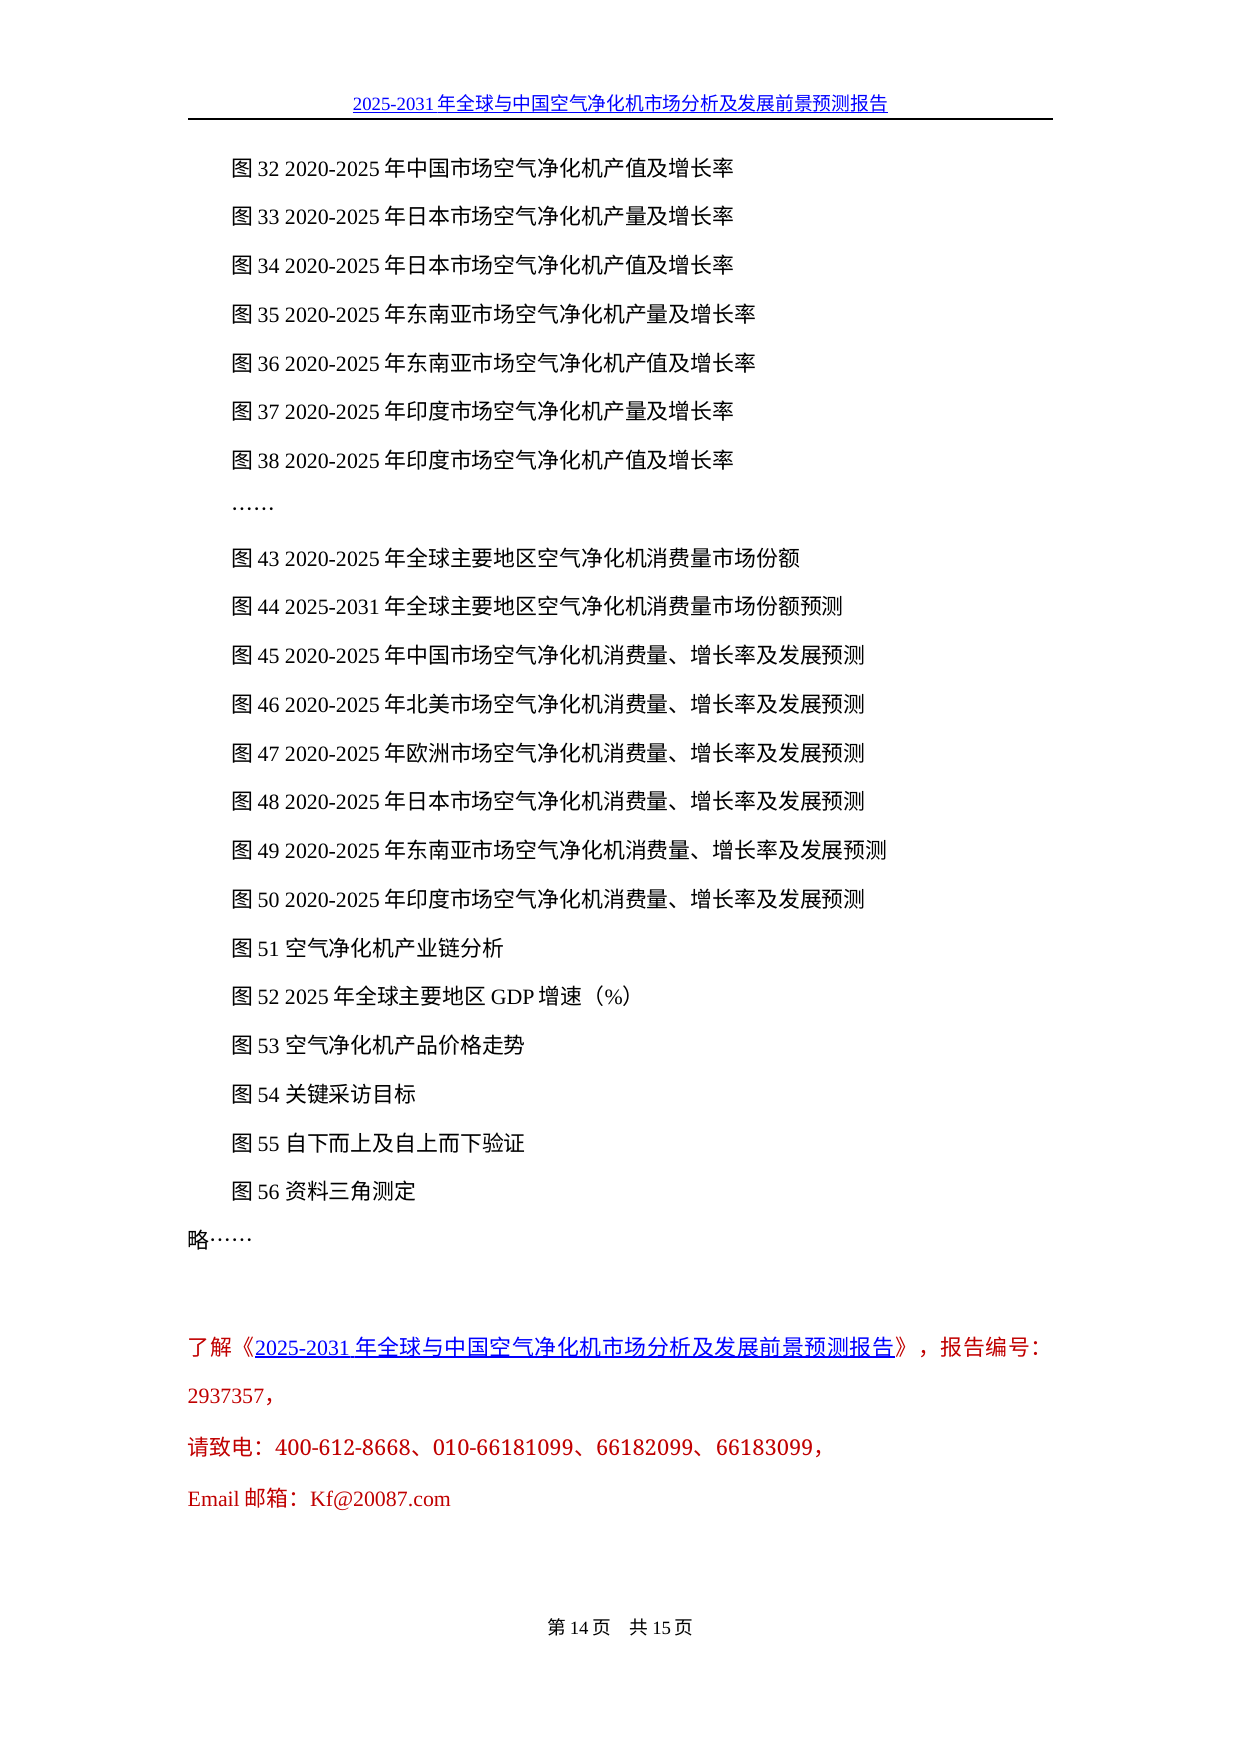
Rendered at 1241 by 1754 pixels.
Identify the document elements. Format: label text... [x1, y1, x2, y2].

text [187, 150, 1053, 1255]
text 请致电：400-612-8668、010-66181099、66182099、66183099， [187, 1429, 1053, 1462]
text Email邮箱：Kf@20087.com [187, 1481, 1053, 1513]
text 了解《2025-2031年全球与中国空气净化机市场分析及发展前景预测报告》，报告编号：2937357， [187, 1329, 1053, 1410]
